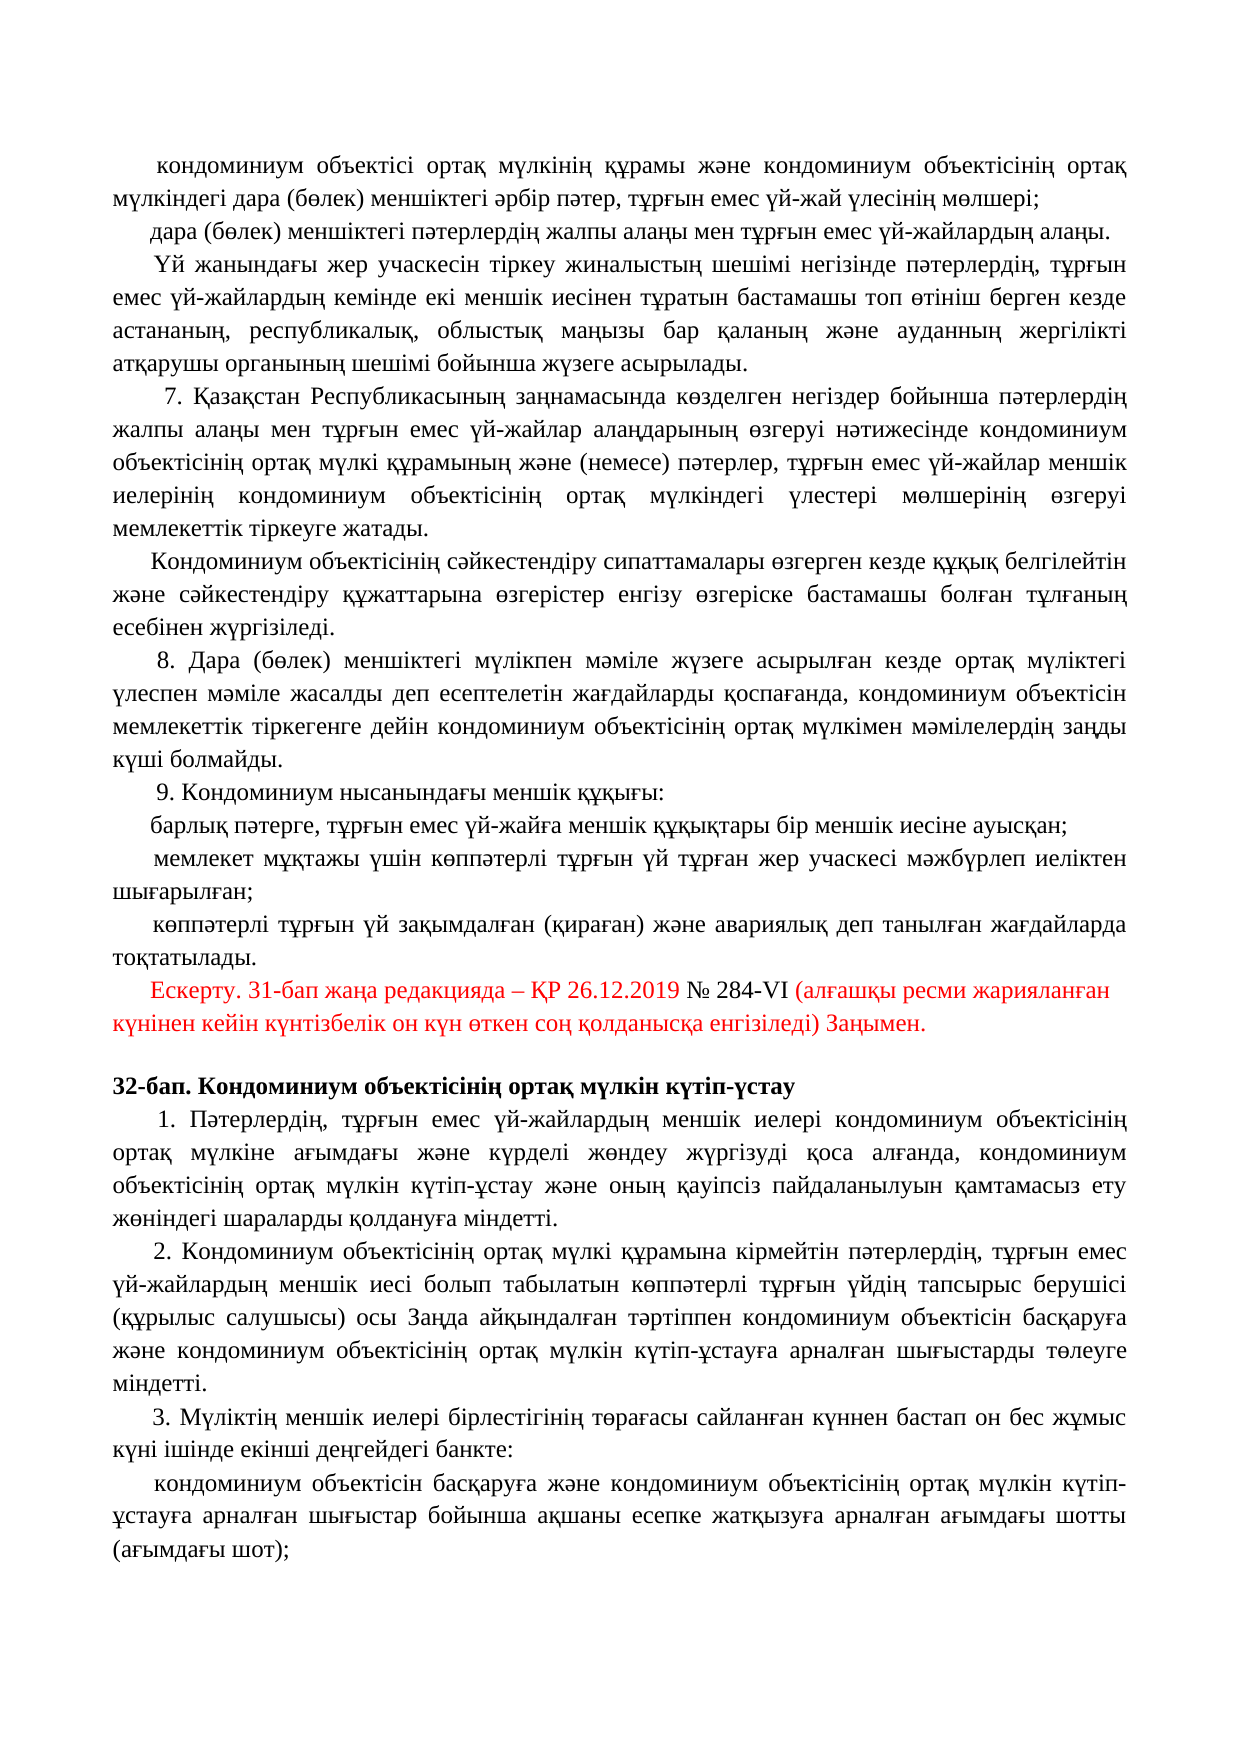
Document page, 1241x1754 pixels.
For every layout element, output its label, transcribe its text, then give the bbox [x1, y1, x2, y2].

text 9. Кондоминиум нысанындағы меншік құқығы: [112, 777, 1128, 806]
text кондоминиум объектісі ортақ мүлкінің құрамы және кондоминиум объектісінің ортақ мүлкіндегі дара (бөлек) меншіктегі әрбір пәтер, тұрғын емес үй-жай үлесінің мөлшері; [112, 150, 1128, 212]
text Ескерту. 31-бап жаңа редакцияда – ҚР 26.12.2019 № 284-VІ (алғашқы ресми жарияланған күнінен кейін күнтізбелік он күн өткен соң қолданысқа енгізіледі) Заңымен. [112, 976, 1128, 1067]
text дара (бөлек) меншіктегі пәтерлердің жалпы алаңы мен тұрғын емес үй-жайлардың алаңы. [112, 216, 1128, 245]
text барлық пәтерге, тұрғын емес үй-жайға меншік құқықтары бір меншік иесіне ауысқан; [112, 810, 1128, 839]
text 1. Пәтерлердің, тұрғын емес үй-жайлардың меншік иелері кондоминиум объектісінің ортақ мүлкіне ағымдағы және күрделі жөндеу жүргізуді қоса алғанда, кондоминиум объектісінің ортақ мүлкін күтіп-ұстау және оның қауіпсіз пайдаланылуын қамтамасыз ету жөніндегі шараларды қолдануға міндетті. [112, 1104, 1128, 1232]
text 3. Мүліктің меншік иелері бірлестігінің төрағасы сайланған күннен бастап он бес жұмыс күні ішінде екінші деңгейдегі банкте: [112, 1402, 1128, 1463]
text 32-бап. Кондоминиум объектісінің ортақ мүлкін күтіп-үстау [112, 1071, 1128, 1100]
text 8. Дара (бөлек) меншіктегі мүлікпен мәміле жүзеге асырылған кезде ортақ мүліктегі үлеспен мәміле жасалды деп есептелетін жағдайларды қоспағанда, кондоминиум объектісін мемлекеттік тіркегенге дейін кондоминиум объектісінің ортақ мүлкімен мәмілелердің заңды күші болмайды. [112, 645, 1128, 773]
text 2. Кондоминиум объектісінің ортақ мүлкі құрамына кірмейтін пәтерлердің, тұрғын емес үй-жайлардың меншік иесі болып табылатын көппәтерлі тұрғын үйдің тапсырыс берушісі (құрылыс салушысы) осы Заңда айқындалған тәртіппен кондоминиум объектісін басқаруға және кондоминиум объектісінің ортақ мүлкін күтіп-ұстауға арналған шығыстарды төлеуге міндетті. [112, 1236, 1128, 1397]
text мемлекет мұқтажы үшін көппәтерлі тұрғын үй тұрған жер учаскесі мәжбүрлеп иеліктен шығарылған; [112, 843, 1128, 905]
text Үй жанындағы жер учаскесін тіркеу жиналыстың шешімі негізінде пәтерлердің, тұрғын емес үй-жайлардың кемінде екі меншік иесінен тұратын бастамашы топ өтініш берген кезде астананың, республикалық, облыстық маңызы бар қаланың және ауданның жергілікті атқарушы органының шешімі бойынша жүзеге асырылады. [112, 249, 1128, 377]
text Кондоминиум объектісінің сәйкестендіру сипаттамалары өзгерген кезде құқық белгілейтін және сәйкестендіру құжаттарына өзгерістер енгізу өзгеріске бастамашы болған тұлғаның есебінен жүргізіледі. [112, 546, 1128, 641]
text көппәтерлі тұрғын үй зақымдалған (қираған) және авариялық деп танылған жағдайларда тоқтатылады. [112, 909, 1128, 971]
text кондоминиум объектісін басқаруға және кондоминиум объектісінің ортақ мүлкін күтіп-ұстауға арналған шығыстар бойынша ақшаны есепке жатқызуға арналған ағымдағы шотты (ағымдағы шот); [112, 1468, 1128, 1562]
text 7. Қазақстан Республикасының заңнамасында көзделген негіздер бойынша пәтерлердің жалпы алаңы мен тұрғын емес үй-жайлар алаңдарының өзгеруі нәтижесінде кондоминиум объектісінің ортақ мүлкі құрамының және (немесе) пәтерлер, тұрғын емес үй-жайлар меншік иелерінің кондоминиум объектісінің ортақ мүлкіндегі үлестері мөлшерінің өзгеруі мемлекеттік тіркеуге жатады. [112, 381, 1128, 542]
